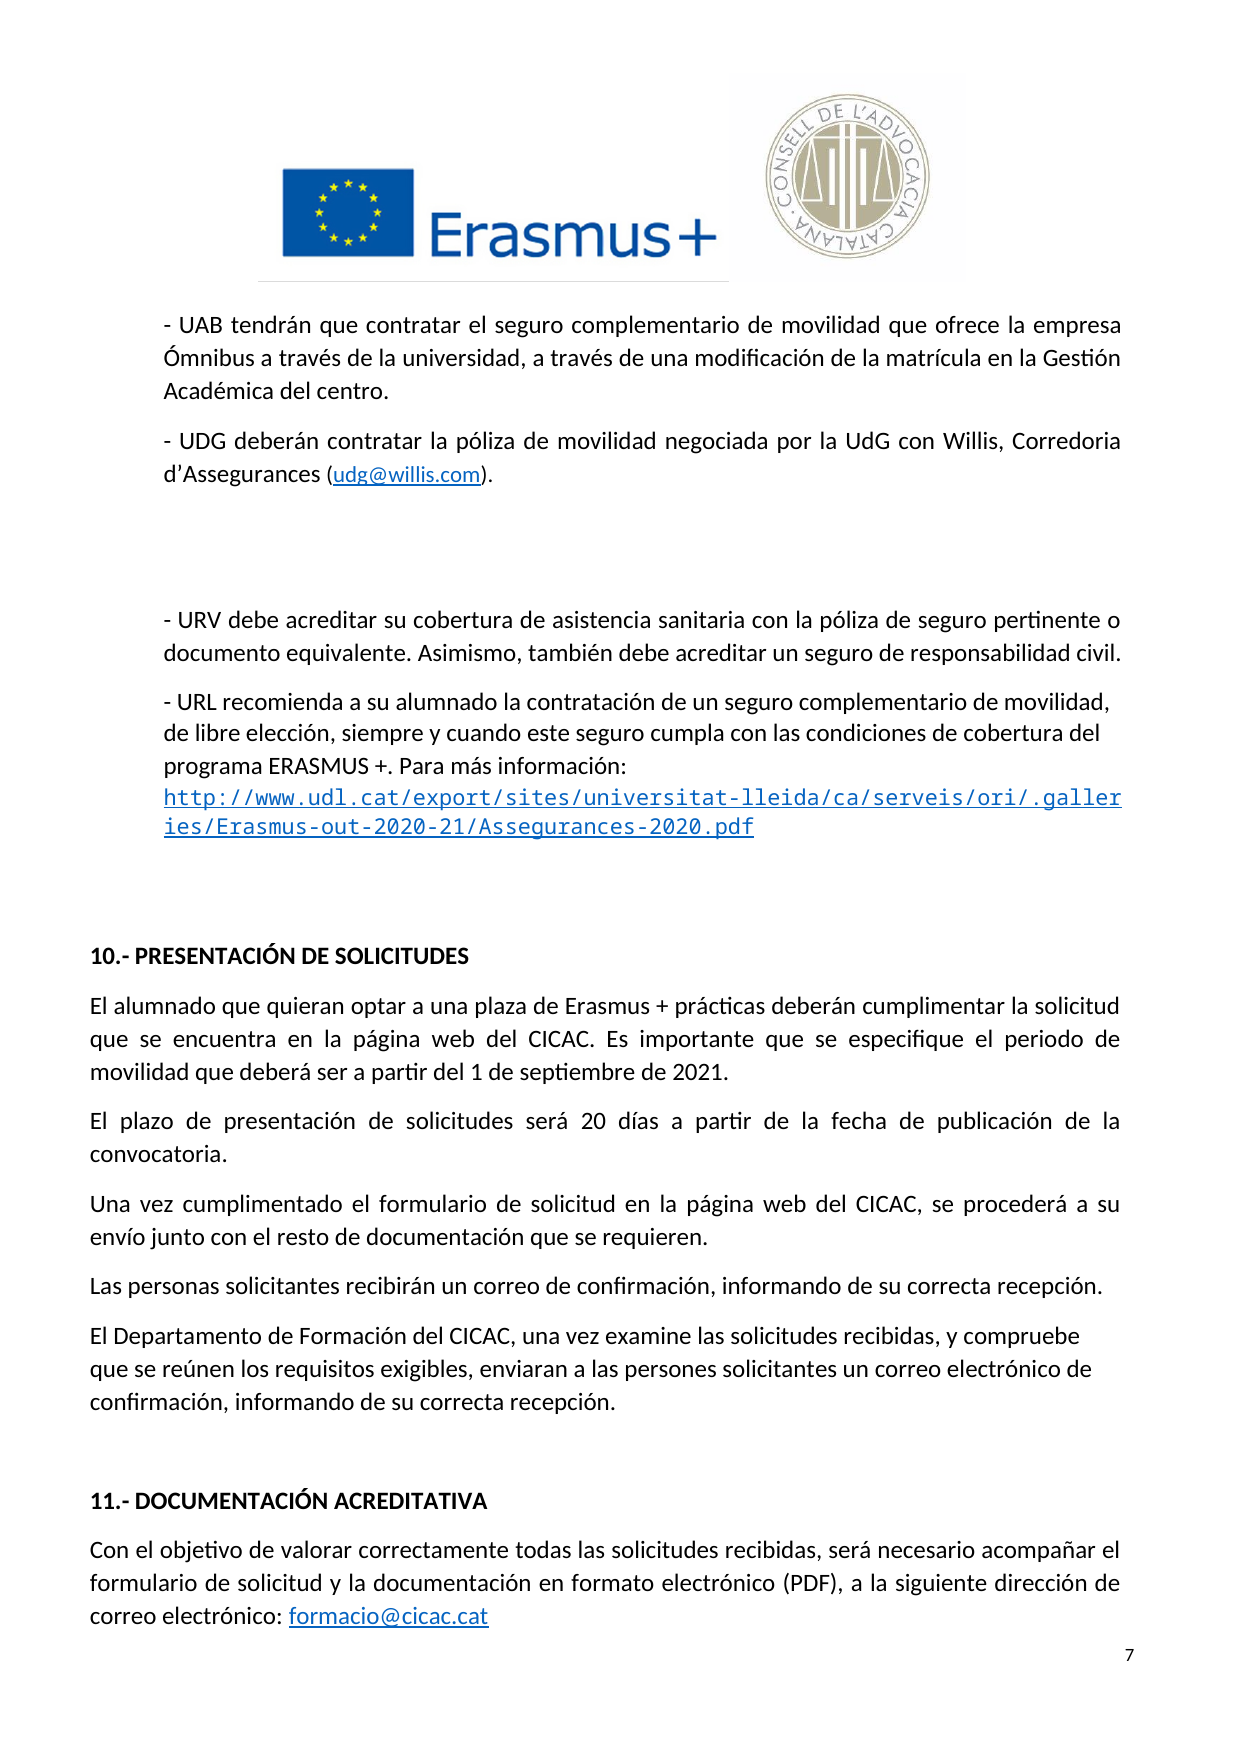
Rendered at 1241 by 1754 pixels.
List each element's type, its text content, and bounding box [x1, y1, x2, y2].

text El Departamento de Formación del CICAC, una vez examine las solicitudes recibidas, y compruebe que se reúnen los requisitos exigibles, enviaran a las persones solicitantes un correo electrónico de confirmación, informando de su correcta recepción. [89, 1320, 1123, 1416]
text Con el objetivo de valorar correctamente todas las solicitudes recibidas, será necesario acompañar el formulario de solicitud y la documentación en formato electrónico (PDF), a la siguiente dirección de correo electrónico: formacio@cicac.cat [89, 1534, 1123, 1631]
text 11.- DOCUMENTACIÓN ACREDITATIVA [89, 1485, 1123, 1516]
text El plazo de presentación de solicitudes será 20 días a partir de la fecha de publicación de la convocatoria. [89, 1105, 1123, 1169]
text - UDG deberán contratar la póliza de movilidad negociada por la UdG con Willis, Corredoria d’Assegurances (udg@willis.com). [163, 425, 1123, 488]
text El alumnado que quieran optar a una plaza de Erasmus + prácticas deberán cumplimentar la solicitud que se encuentra en la página web del CICAC. Es importante que se especifique el periodo de movilidad que deberá ser a partir del 1 de septiembre de 2021. [89, 990, 1123, 1086]
text - URV debe acreditar su cobertura de asistencia sanitaria con la póliza de seguro pertinente o documento equivalente. Asimismo, también debe acreditar un seguro de responsabilidad civil. [163, 604, 1123, 667]
text 10.- PRESENTACIÓN DE SOLICITUDES [89, 940, 1123, 971]
picture [257, 73, 967, 282]
text Una vez cumplimentado el formulario de solicitud en la página web del CICAC, se procederá a su envío junto con el resto de documentación que se requieren. [89, 1188, 1123, 1251]
text - UAB tendrán que contratar el seguro complementario de movilidad que ofrece la empresa Ómnibus a través de la universidad, a través de una modificación de la matrícula en la Gestión Académica del centro. [163, 309, 1123, 406]
text Las personas solicitantes recibirán un correo de confirmación, informando de su correcta recepción. [89, 1270, 1123, 1301]
text - URL recomienda a su alumnado la contratación de un seguro complementario de movilidad, de libre elección, siempre y cuando este seguro cumpla con las condiciones de cobertura del programa ERASMUS +. Para más información: http://www.udl.cat/export/sites/universitat-lleida/ca/serveis/ori/.galleries/Erasmus-out-2020-21/Assegurances-2020.pdf [163, 686, 1134, 841]
